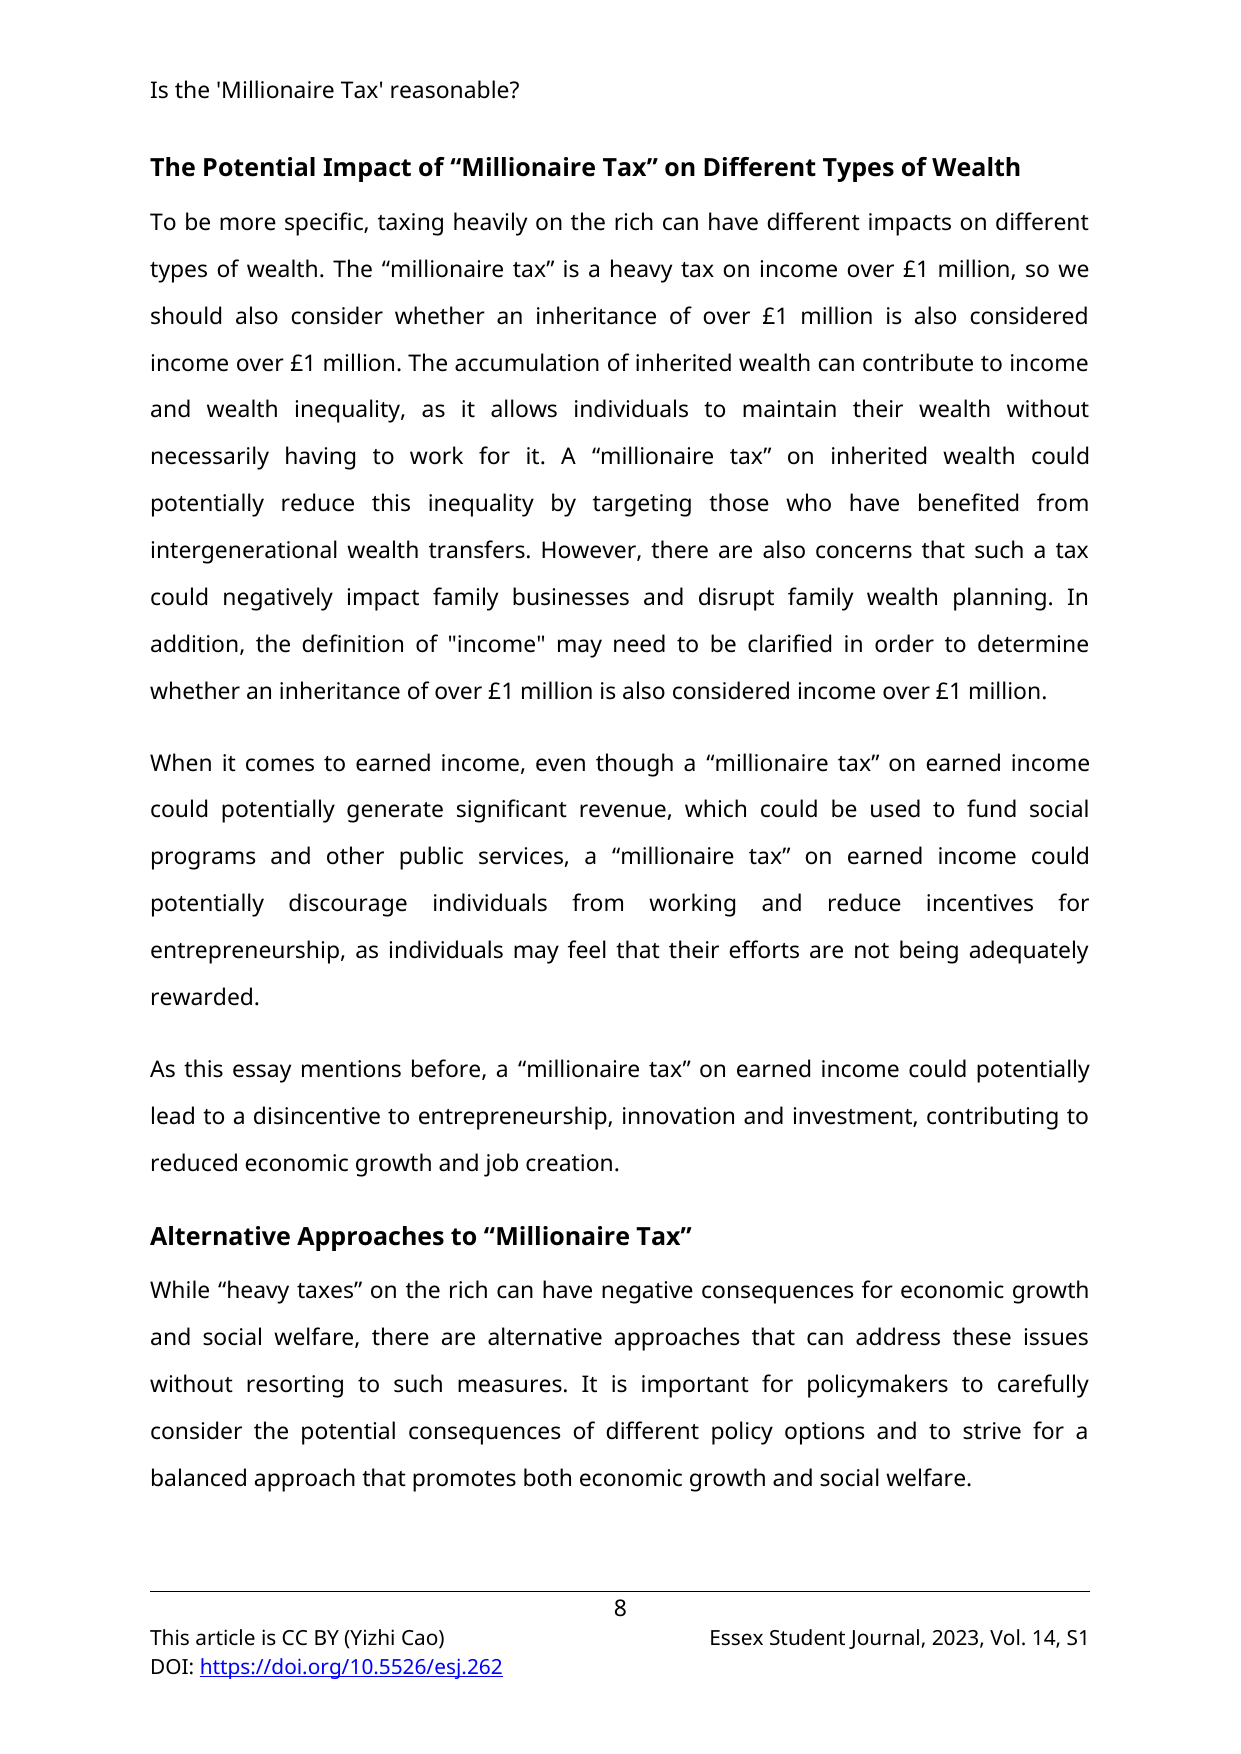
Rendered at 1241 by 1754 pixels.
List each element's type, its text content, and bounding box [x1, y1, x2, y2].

text When it comes to earned income, even though a “millionaire tax” on earned income could potentially generate significant revenue, which could be used to fund social programs and other public services, a “millionaire tax” on earned income could potentially discourage individuals from working and reduce incentives for entrepreneurship, as individuals may feel that their efforts are not being adequately rewarded. [150, 746, 1090, 1012]
text To be more specific, taxing heavily on the rich can have different impacts on different types of wealth. The “millionaire tax” is a heavy tax on income over £1 million, so we should also consider whether an inheritance of over £1 million is also considered income over £1 million. The accumulation of inherited wealth can contribute to income and wealth inequality, as it allows individuals to maintain their wealth without necessarily having to work for it. A “millionaire tax” on inherited wealth could potentially reduce this inequality by targeting those who have benefited from intergenerational wealth transfers. However, there are also concerns that such a tax could negatively impact family businesses and disrupt family wealth planning. In addition, the definition of "income" may need to be clarified in order to determine whether an inheritance of over £1 million is also considered income over £1 million. [150, 206, 1090, 706]
text While “heavy taxes” on the rich can have negative consequences for economic growth and social welfare, there are alternative approaches that can address these issues without resorting to such measures. It is important for policymakers to carefully consider the potential consequences of different policy options and to strive for a balanced approach that promotes both economic growth and social welfare. [150, 1274, 1090, 1493]
subtitle The Potential Impact of “Millionaire Tax” on Different Types of Wealth [150, 150, 1090, 184]
subtitle Alternative Approaches to “Millionaire Tax” [150, 1218, 1090, 1252]
text As this essay mentions before, a “millionaire tax” on earned income could potentially lead to a disincentive to entrepreneurship, innovation and investment, contributing to reduced economic growth and job creation. [150, 1053, 1090, 1178]
